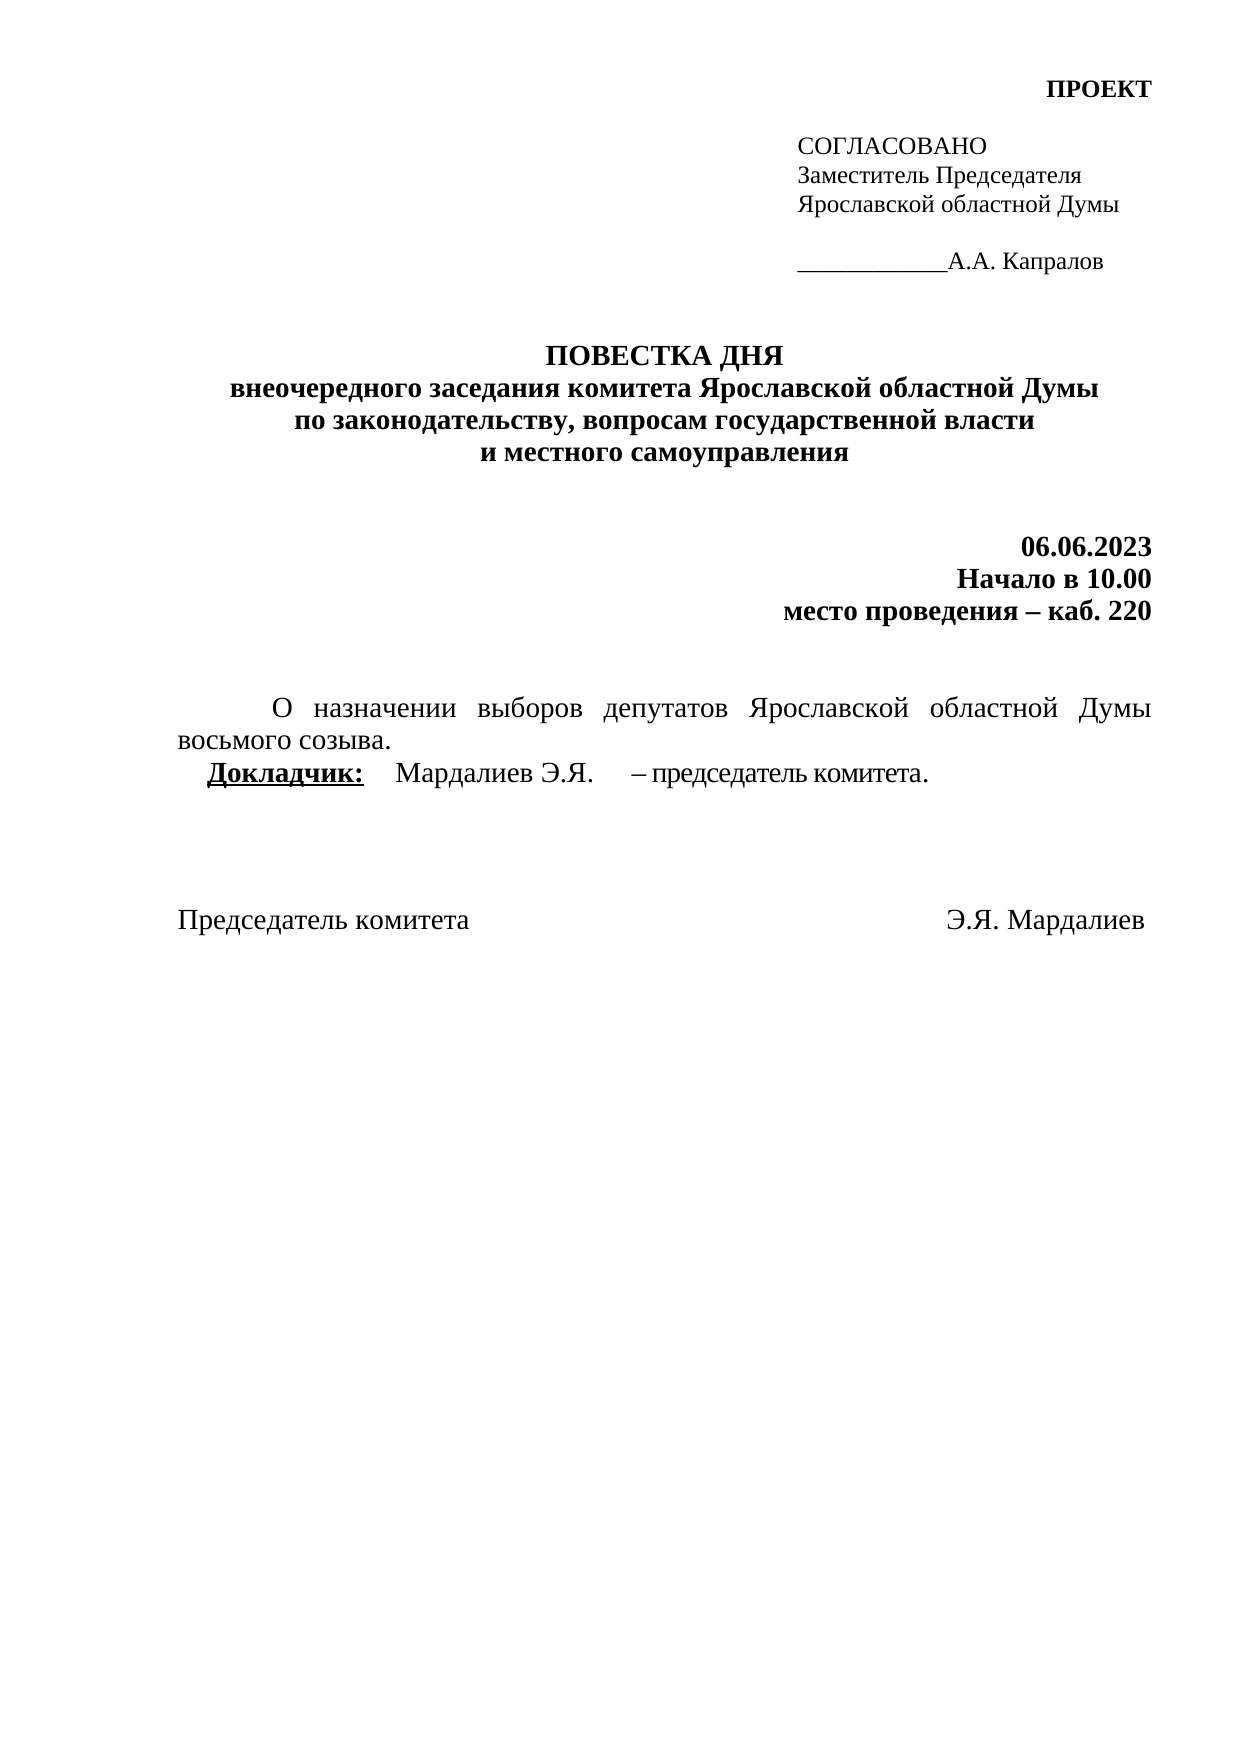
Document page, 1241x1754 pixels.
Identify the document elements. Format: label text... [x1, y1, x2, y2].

text ____________А.А. Капралов [177, 246, 1152, 275]
title ПОВЕСТКА ДНЯ [177, 340, 1152, 372]
text и местного самоуправления [177, 436, 1152, 467]
text 06.06.2023 [177, 531, 1152, 563]
text внеочередного заседания комитета Ярославской областной Думы [177, 372, 1152, 404]
text Председатель комитета Э.Я. Мардалиев [177, 902, 1152, 936]
table_header Докладчик: [192, 755, 384, 802]
text Ярославской областной Думы [177, 189, 1152, 218]
text место проведения – каб. 220 [177, 594, 1152, 626]
text Заместитель Председателя [797, 160, 1152, 189]
text по законодательству, вопросам государственной власти [177, 404, 1152, 436]
text ПРОЕКТ [177, 74, 1152, 103]
text СОГЛАСОВАНО [797, 131, 1152, 160]
table_header Мардалиев Э.Я. [384, 755, 620, 802]
text Начало в 10.00 [177, 563, 1152, 594]
table_header – председатель комитета. [620, 755, 1152, 802]
text О назначении выборов депутатов Ярославской областной Думы восьмого созыва. [177, 692, 1152, 755]
